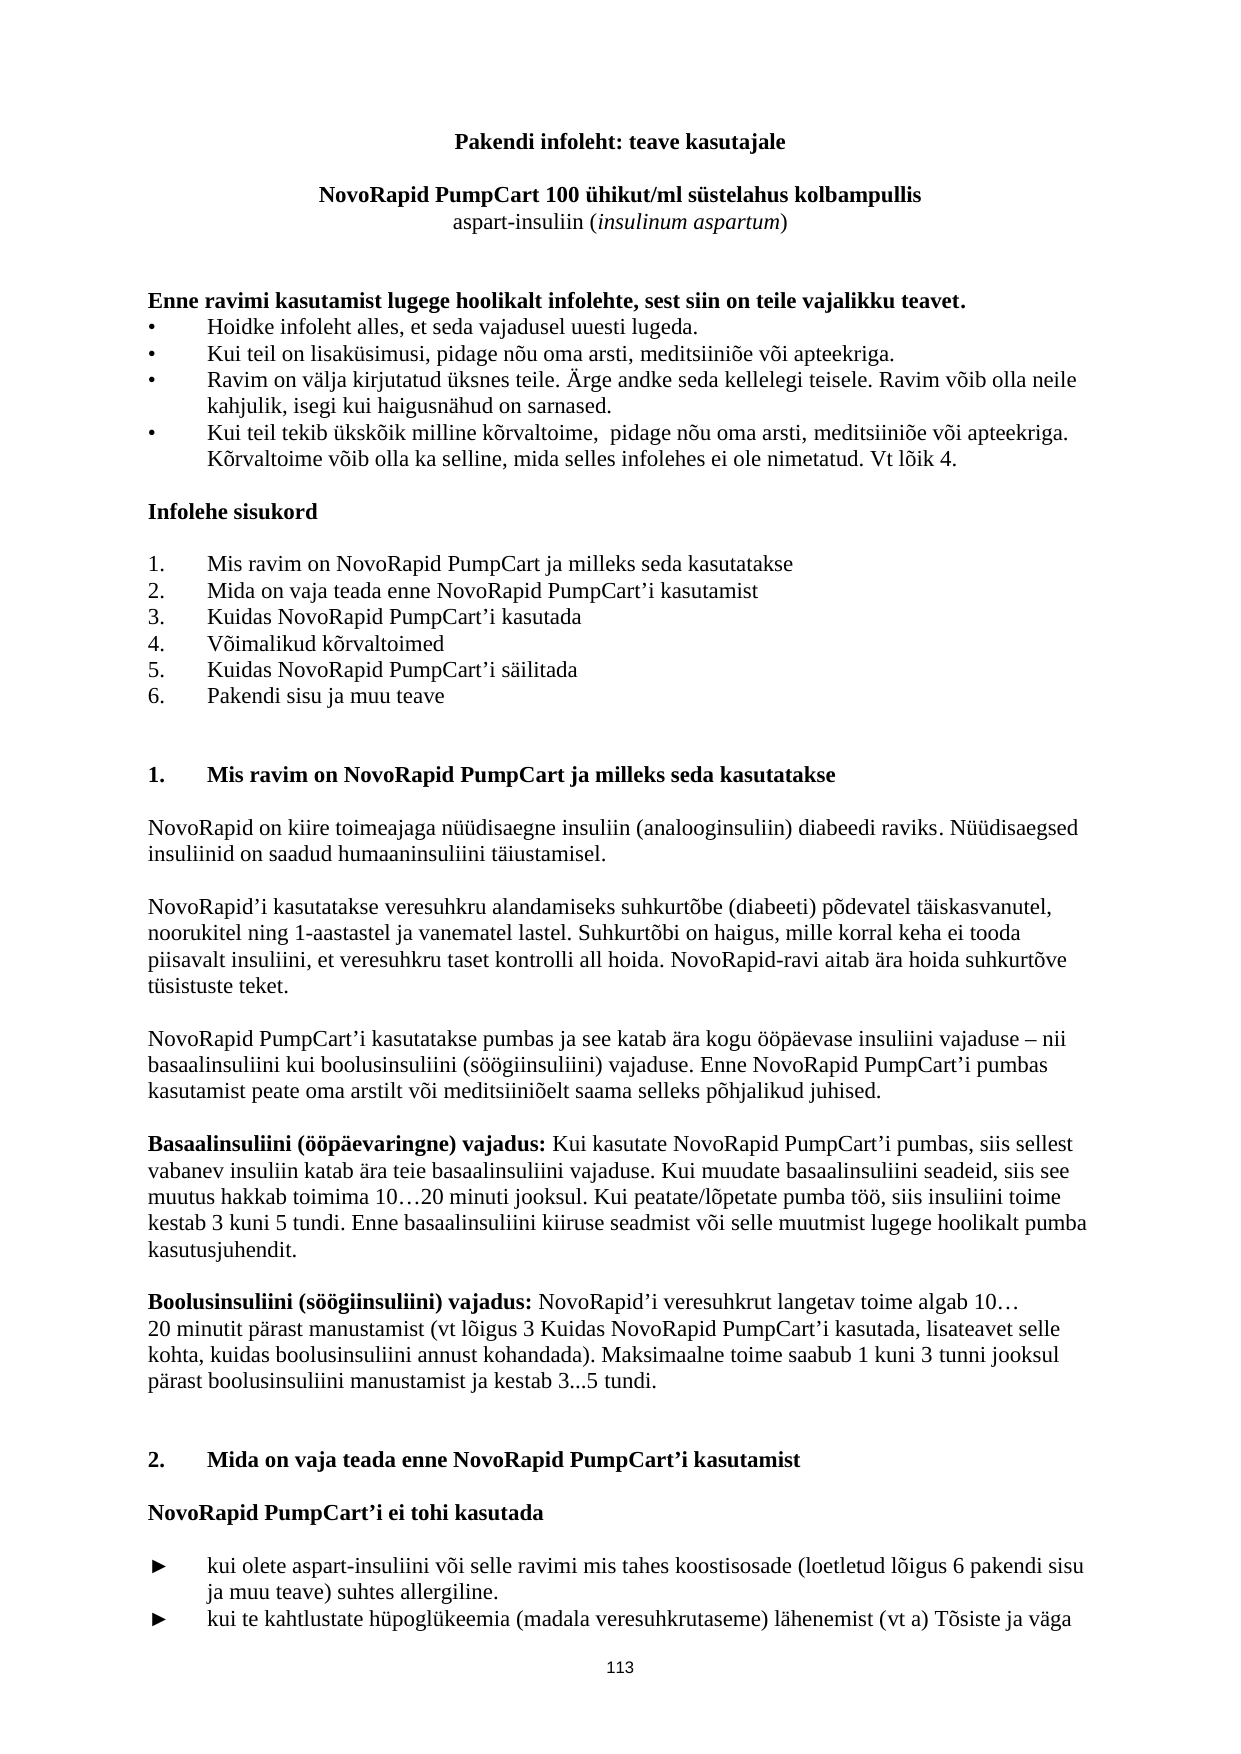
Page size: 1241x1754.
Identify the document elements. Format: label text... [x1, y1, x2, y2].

text aspart-insuliin (insulinum aspartum) [148, 208, 1092, 234]
text ► kui olete aspart-insuliini või selle ravimi mis tahes koostisosade (loetletud lõigus 6 pakendi sisu ja muu teave) suhtes allergiline. [148, 1552, 1092, 1605]
text 5. Kuidas NovoRapid PumpCart’i säilitada [148, 656, 1092, 682]
text Boolusinsuliini (söögiinsuliini) vajadus: NovoRapid’i veresuhkrut langetav toime algab 10…20 minutit pärast manustamist (vt lõigus 3 Kuidas NovoRapid PumpCart’i kasutada, lisateavet selle kohta, kuidas boolusinsuliini annust kohandada). Maksimaalne toime saabub 1 kuni 3 tunni jooksul pärast boolusinsuliini manustamist ja kestab 3...5 tundi. [148, 1288, 1092, 1394]
text 1. Mis ravim on NovoRapid PumpCart ja milleks seda kasutatakse [148, 761, 1092, 788]
text • Kui teil on lisaküsimusi, pidage nõu oma arsti, meditsiiniõe või apteekriga. [148, 340, 1092, 366]
text Basaalinsuliini (ööpäevaringne) vajadus: Kui kasutate NovoRapid PumpCart’i pumbas, siis sellest vabanev insuliin katab ära teie basaalinsuliini vajaduse. Kui muudate basaalinsuliini seadeid, siis see muutus hakkab toimima 10…20 minuti jooksul. Kui peatate/lõpetate pumba töö, siis insuliini toime kestab 3 kuni 5 tundi. Enne basaalinsuliini kiiruse seadmist või selle muutmist lugege hoolikalt pumba kasutusjuhendit. [148, 1130, 1092, 1262]
text NovoRapid on kiire toimeajaga nüüdisaegne insuliin (analooginsuliin) diabeedi raviks. Nüüdisaegsed insuliinid on saadud humaaninsuliini täiustamisel. [148, 814, 1092, 867]
text Infolehe sisukord [148, 498, 1092, 524]
text NovoRapid PumpCart’i ei tohi kasutada [148, 1499, 1092, 1526]
text Pakendi infoleht: teave kasutajale [148, 128, 1092, 155]
text 2. Mida on vaja teada enne NovoRapid PumpCart’i kasutamist [148, 577, 1092, 603]
text NovoRapid PumpCart’i kasutatakse pumbas ja see katab ära kogu ööpäevase insuliini vajaduse – nii basaalinsuliini kui boolusinsuliini (söögiinsuliini) vajaduse. Enne NovoRapid PumpCart’i pumbas kasutamist peate oma arstilt või meditsiiniõelt saama selleks põhjalikud juhised. [148, 1025, 1092, 1104]
text NovoRapid PumpCart 100 ühikut/ml süstelahus kolbampullis [148, 182, 1092, 208]
text 6. Pakendi sisu ja muu teave [148, 682, 1092, 709]
text 2. Mida on vaja teada enne NovoRapid PumpCart’i kasutamist [148, 1447, 1092, 1473]
text 4. Võimalikud kõrvaltoimed [148, 629, 1092, 656]
text • Ravim on välja kirjutatud üksnes teile. Ärge andke seda kellelegi teisele. Ravim võib olla neile kahjulik, isegi kui haigusnähud on sarnased. [148, 366, 1092, 419]
text 3. Kuidas NovoRapid PumpCart’i kasutada [148, 603, 1092, 629]
text NovoRapid’i kasutatakse veresuhkru alandamiseks suhkurtõbe (diabeeti) põdevatel täiskasvanutel, noorukitel ning 1-aastastel ja vanematel lastel. Suhkurtõbi on haigus, mille korral keha ei tooda piisavalt insuliini, et veresuhkru taset kontrolli all hoida. NovoRapid-ravi aitab ära hoida suhkurtõve tüsistuste teket. [148, 893, 1092, 998]
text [148, 1605, 1092, 1631]
text • Hoidke infoleht alles, et seda vajadusel uuesti lugeda. [148, 313, 1092, 340]
text Enne ravimi kasutamist lugege hoolikalt infolehte, sest siin on teile vajalikku teavet. [148, 287, 1092, 313]
text • Kui teil tekib ükskõik milline kõrvaltoime, pidage nõu oma arsti, meditsiiniõe või apteekriga. Kõrvaltoime võib olla ka selline, mida selles infolehes ei ole nimetatud. Vt lõik 4. [148, 419, 1092, 471]
text 1. Mis ravim on NovoRapid PumpCart ja milleks seda kasutatakse [148, 551, 1092, 577]
